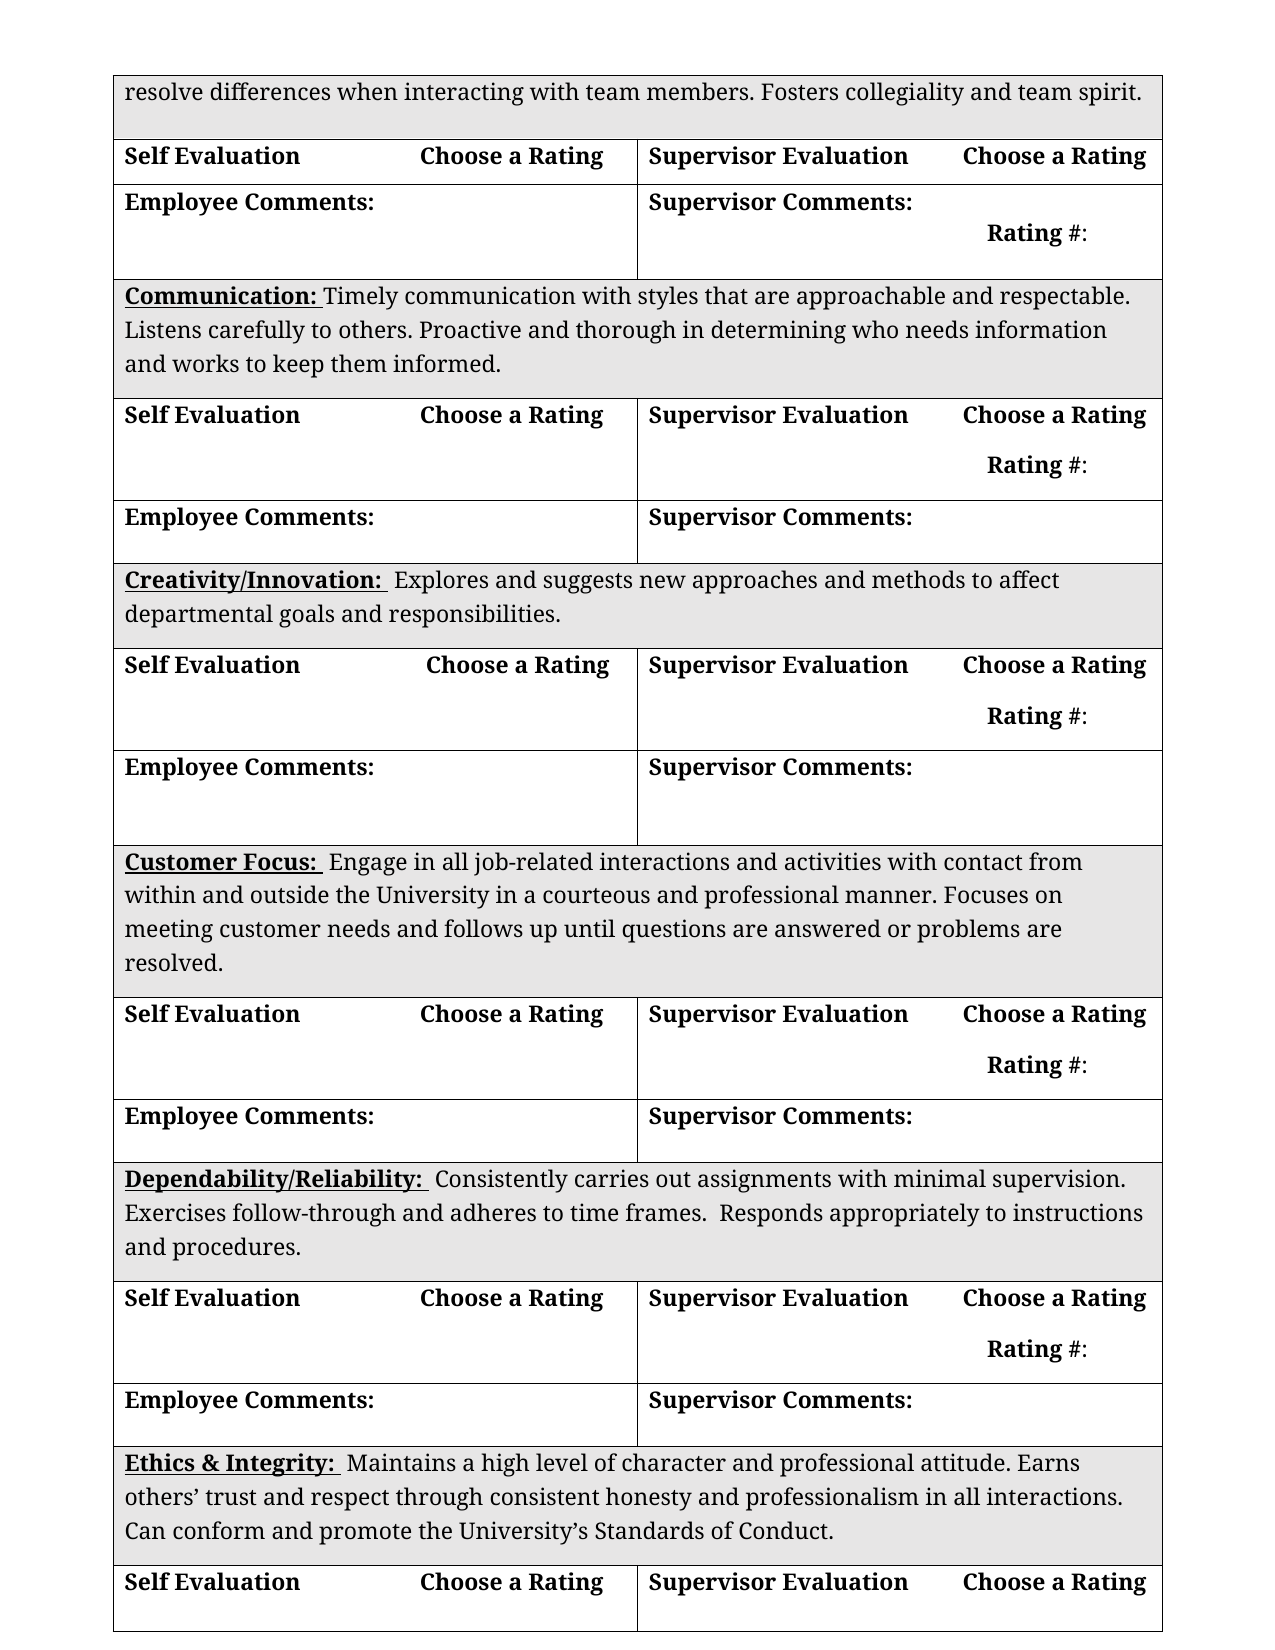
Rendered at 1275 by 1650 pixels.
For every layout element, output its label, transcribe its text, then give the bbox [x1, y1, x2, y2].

table_cell Self Evaluation [114, 399, 637, 499]
table_cell Self Evaluation [114, 649, 637, 750]
table_cell Self Evaluation [114, 140, 637, 184]
table_cell Communication: Timely communication with styles that are approachable and respectable. Listens carefully to others. Proactive and thorough in determining who needs information and works to keep them informed. [114, 280, 1162, 398]
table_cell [638, 1566, 1162, 1631]
table_cell Supervisor Comments: [638, 1100, 1162, 1162]
table_cell Supervisor Evaluation Rating #: [638, 649, 1162, 750]
table_cell Supervisor Evaluation Rating #: [638, 1282, 1162, 1383]
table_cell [114, 76, 1162, 138]
table_cell Supervisor Evaluation Rating #: [638, 998, 1162, 1099]
table_cell Dependability/Reliability: Consistently carries out assignments with minimal supervision. Exercises follow-through and adheres to time frames. Responds appropriately to instructions and procedures. [114, 1163, 1162, 1281]
table_cell Creativity/Innovation: Explores and suggests new approaches and methods to affect departmental goals and responsibilities. [114, 564, 1162, 648]
table_cell Employee Comments: [114, 501, 637, 563]
table_cell Self Evaluation [114, 1282, 637, 1383]
table_cell Supervisor Evaluation Rating #: [638, 399, 1162, 499]
table_cell Supervisor Comments: [638, 751, 1162, 844]
table_cell Employee Comments: [114, 185, 637, 279]
table_cell Employee Comments: [114, 1100, 637, 1162]
table_cell Employee Comments: [114, 751, 637, 844]
table_cell Ethics & Integrity: Maintains a high level of character and professional attitude. Earns others’ trust and respect through consistent honesty and professionalism in all interactions. Can conform and promote the University’s Standards of Conduct. [114, 1447, 1162, 1565]
table_cell Supervisor Comments: [638, 501, 1162, 563]
table_cell Self Evaluation [114, 998, 637, 1099]
table_cell Supervisor Comments: Rating #: [638, 185, 1162, 279]
table_cell Supervisor Evaluation [638, 140, 1162, 184]
table_cell Supervisor Comments: [638, 1384, 1162, 1446]
table_cell Employee Comments: [114, 1384, 637, 1446]
table_cell Customer Focus: Engage in all job-related interactions and activities with contact from within and outside the University in a courteous and professional manner. Focuses on meeting customer needs and follows up until questions are answered or problems are resolved. [114, 846, 1162, 997]
table_cell Self Evaluation [114, 1566, 637, 1631]
